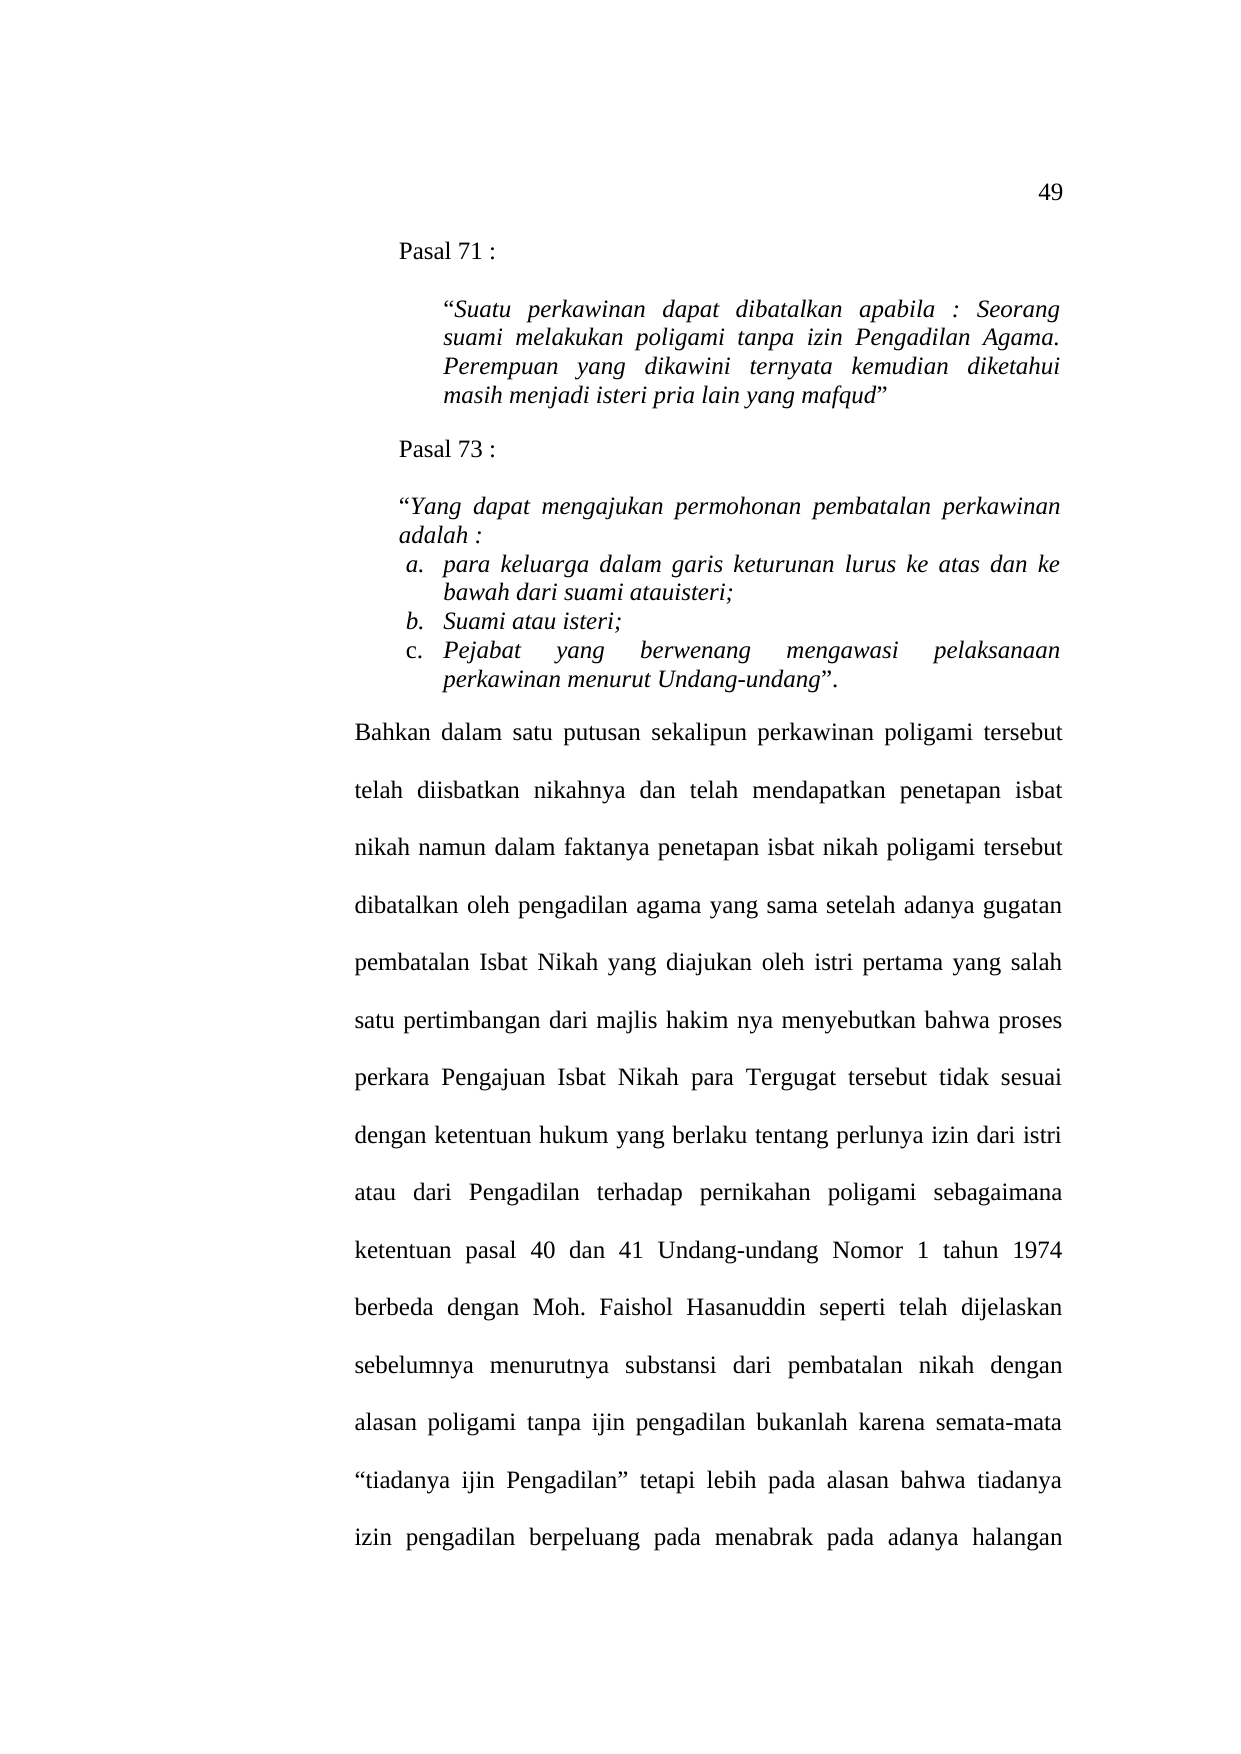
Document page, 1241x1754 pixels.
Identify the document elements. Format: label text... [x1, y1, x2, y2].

list para keluarga dalam garis keturunan lurus ke atas dan ke bawah dari suami atauisteri; [406, 549, 1063, 606]
text “Yang dapat mengajukan permohonan pembatalan perkawinan adalah : [399, 491, 1063, 549]
text Pasal 71 : [399, 236, 1063, 265]
text Pasal 73 : [399, 434, 1063, 462]
list Suami atau isteri; [406, 606, 1063, 635]
text “Suatu perkawinan dapat dibatalkan apabila : Seorang suami melakukan poligami tanpa izin Pengadilan Agama. Perempuan yang dikawini ternyata kemudian diketahui masih menjadi isteri pria lain yang mafqud” [443, 294, 1063, 409]
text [354, 717, 1063, 1551]
list Pejabat yang berwenang mengawasi pelaksanaan perkawinan menurut Undang-undang”. [406, 635, 1063, 692]
